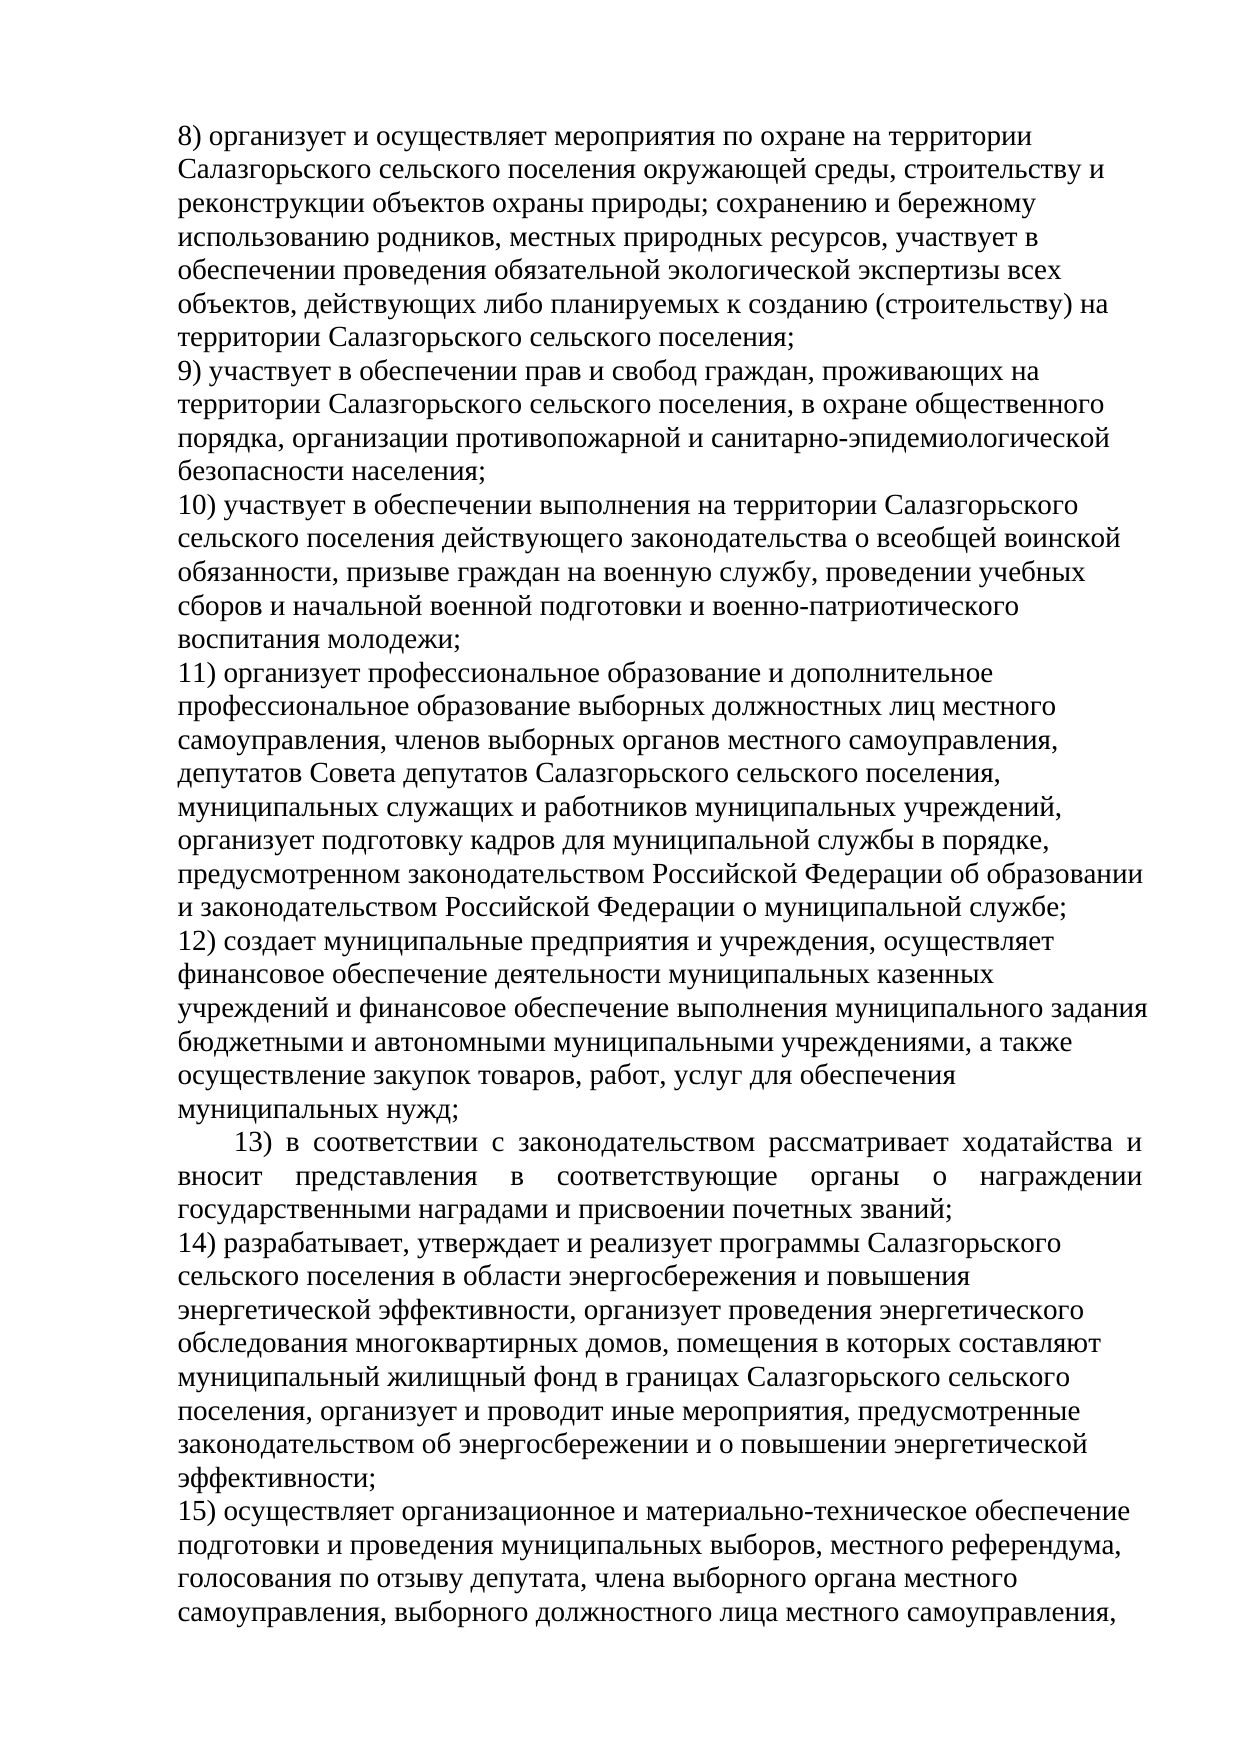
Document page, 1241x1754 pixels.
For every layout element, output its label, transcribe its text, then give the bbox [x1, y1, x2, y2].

text 12) создает муниципальные предприятия и учреждения, осуществляет финансовое обеспечение деятельности муниципальных казенных учреждений и финансовое обеспечение выполнения муниципального задания бюджетными и автономными муниципальными учреждениями, а также осуществление закупок товаров, работ, услуг для обеспечения муниципальных нужд; [177, 923, 1152, 1124]
text 10) участвует в обеспечении выполнения на территории Салазгорьского сельского поселения действующего законодательства о всеобщей воинской обязанности, призыве граждан на военную службу, проведении учебных сборов и начальной военной подготовки и военно-патриотического воспитания молодежи; [177, 487, 1152, 655]
text 14) разрабатывает, утверждает и реализует программы Салазгорьского сельского поселения в области энергосбережения и повышения энергетической эффективности, организует проведения энергетического обследования многоквартирных домов, помещения в которых составляют муниципальный жилищный фонд в границах Салазгорьского сельского поселения, организует и проводит иные мероприятия, предусмотренные законодательством об энергосбережении и о повышении энергетической эффективности; [177, 1225, 1152, 1493]
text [177, 1493, 1152, 1627]
text 8) организует и осуществляет мероприятия по охране на территории Салазгорьского сельского поселения окружающей среды, строительству и реконструкции объектов охраны природы; сохранению и бережному использованию родников, местных природных ресурсов, участвует в обеспечении проведения обязательной экологической экспертизы всех объектов, действующих либо планируемых к созданию (строительству) на территории Салазгорьского сельского поселения; [177, 118, 1152, 353]
text 9) участвует в обеспечении прав и свобод граждан, проживающих на территории Салазгорьского сельского поселения, в охране общественного порядка, организации противопожарной и санитарно-эпидемиологической безопасности населения; [177, 353, 1152, 487]
text 13) в соответствии с законодательством рассматривает ходатайства и вносит представления в соответствующие органы о награждении государственными наградами и присвоении почетных званий; [177, 1124, 1143, 1225]
text 11) организует профессиональное образование и дополнительное профессиональное образование выборных должностных лиц местного самоуправления, членов выборных органов местного самоуправления, депутатов Совета депутатов Салазгорьского сельского поселения, муниципальных служащих и работников муниципальных учреждений, организует подготовку кадров для муниципальной службы в порядке, предусмотренном законодательством Российской Федерации об образовании и законодательством Российской Федерации о муниципальной службе; [177, 655, 1152, 923]
